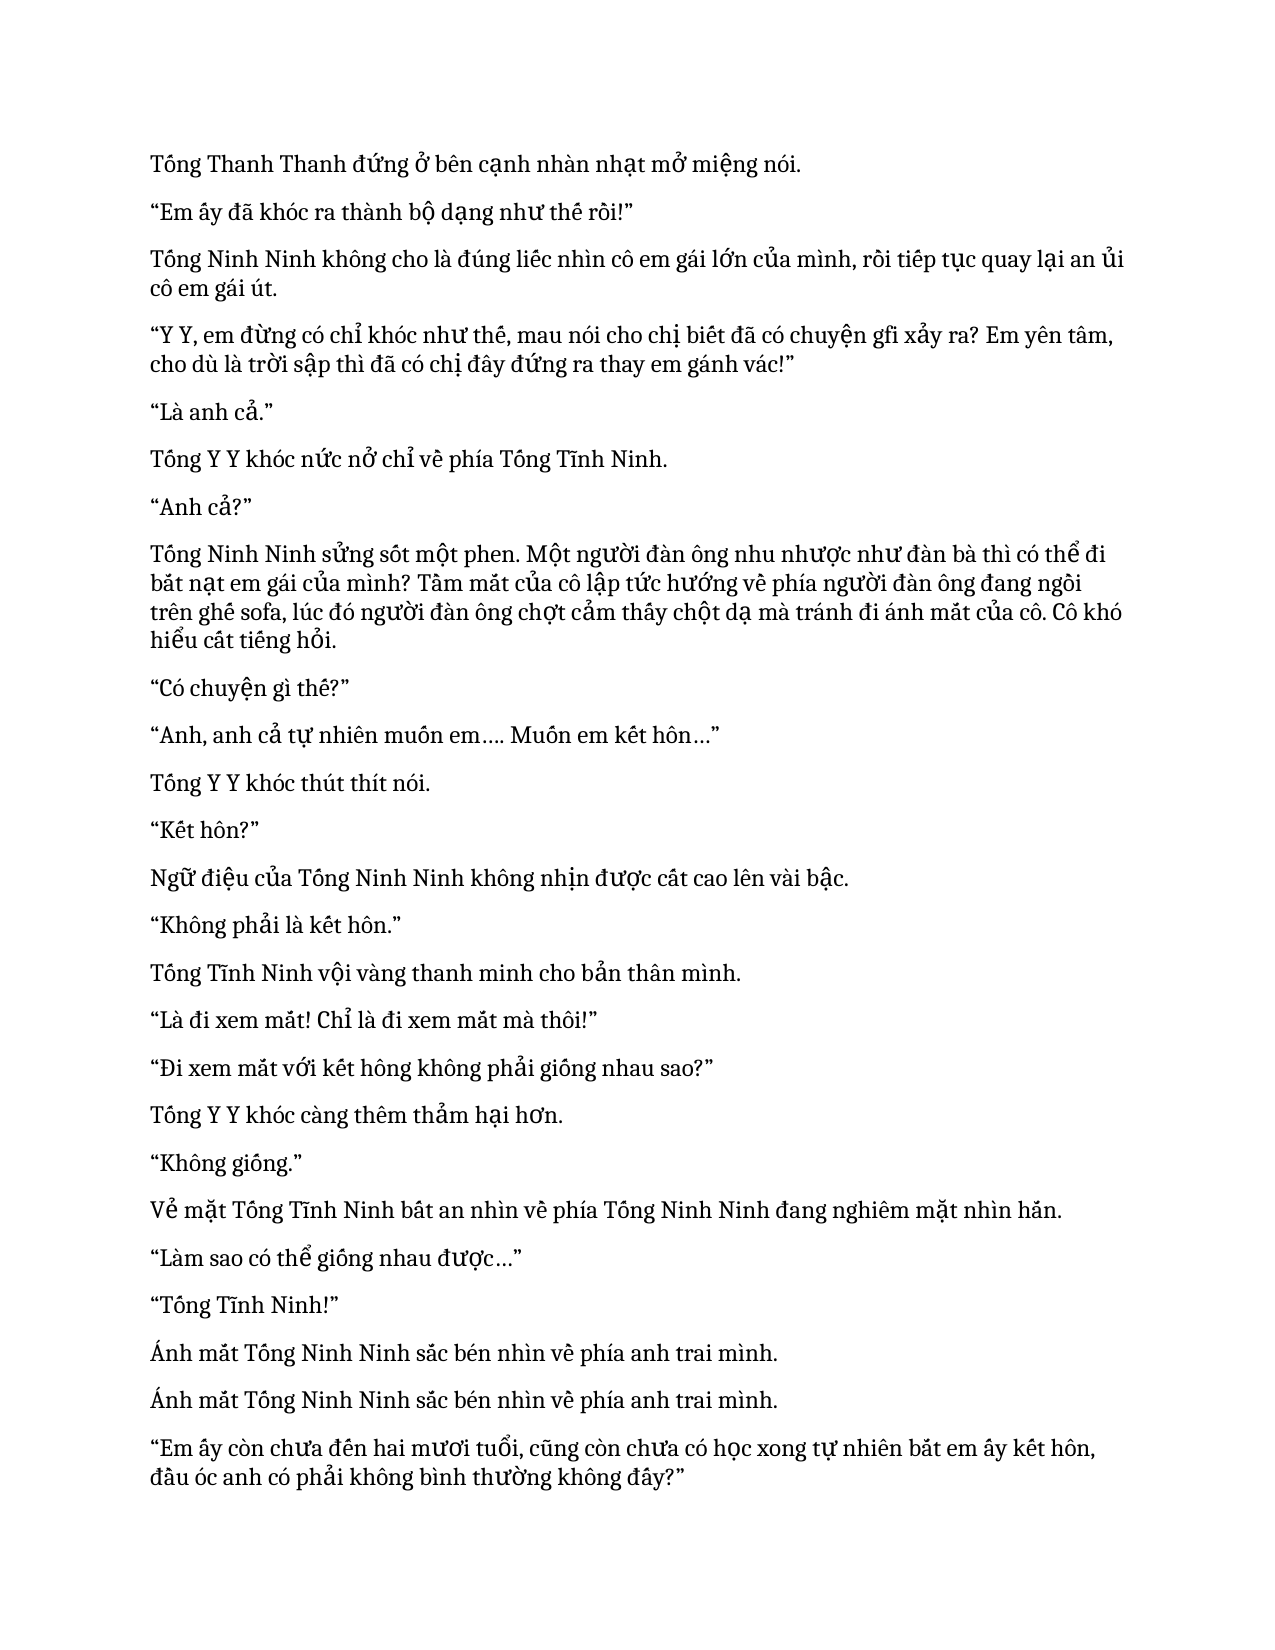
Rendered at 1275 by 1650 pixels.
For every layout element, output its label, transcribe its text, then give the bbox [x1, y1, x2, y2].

text Tống Y Y khóc càng thêm thảm hại hơn. [150, 1101, 1125, 1130]
text “Tống Tĩnh Ninh!” [150, 1291, 1125, 1320]
text “Đi xem mắt với kết hông không phải giống nhau sao?” [150, 1054, 1125, 1082]
text Ánh mắt Tống Ninh Ninh sắc bén nhìn về phía anh trai mình. [150, 1339, 1125, 1367]
text Ánh mắt Tống Ninh Ninh sắc bén nhìn về phía anh trai mình. [150, 1386, 1125, 1415]
text “Anh, anh cả tự nhiên muốn em…. Muốn em kết hôn…” [150, 721, 1125, 750]
text Tống Y Y khóc nức nở chỉ về phía Tống Tĩnh Ninh. [150, 445, 1125, 474]
text Tống Y Y khóc thút thít nói. [150, 769, 1125, 797]
text “Kết hôn?” [150, 816, 1125, 845]
text “Y Y, em đừng có chỉ khóc như thế, mau nói cho chị biết đã có chuyện gfi xảy ra? Em yên tâm, cho dù là trời sập thì đã có chị đây đứng ra thay em gánh vác!” [150, 321, 1125, 379]
text “Không giống.” [150, 1149, 1125, 1177]
text “Là anh cả.” [150, 397, 1125, 426]
text Ngữ điệu của Tống Ninh Ninh không nhịn được cất cao lên vài bậc. [150, 864, 1125, 892]
text Vẻ mặt Tống Tĩnh Ninh bất an nhìn về phía Tống Ninh Ninh đang nghiêm mặt nhìn hắn. [150, 1196, 1125, 1225]
text “Làm sao có thể giống nhau được…” [150, 1244, 1125, 1272]
text Tống Tĩnh Ninh vội vàng thanh minh cho bản thân mình. [150, 959, 1125, 987]
text “Em ấy còn chưa đến hai mươi tuổi, cũng còn chưa có học xong tự nhiên bắt em ấy kết hôn, đầu óc anh có phải không bình thường không đấy?” [150, 1434, 1125, 1491]
text “Anh cả?” [150, 492, 1125, 521]
text “Em ấy đã khóc ra thành bộ dạng như thế rồi!” [150, 197, 1125, 226]
text “Có chuyện gì thế?” [150, 674, 1125, 702]
text “Không phải là kết hôn.” [150, 911, 1125, 940]
text Tống Ninh Ninh sửng sốt một phen. Một người đàn ông nhu nhược như đàn bà thì có thể đi bắt nạt em gái của mình? Tầm mắt của cô lập tức hướng về phía người đàn ông đang ngồi trên ghế sofa, lúc đó người đàn ông chợt cảm thấy chột dạ mà tránh đi ánh mắt của cô. Cô khó hiểu cất tiếng hỏi. [150, 540, 1125, 655]
text “Là đi xem mắt! Chỉ là đi xem mắt mà thôi!” [150, 1006, 1125, 1035]
text Tống Ninh Ninh không cho là đúng liếc nhìn cô em gái lớn của mình, rồi tiếp tục quay lại an ủi cô em gái út. [150, 245, 1125, 302]
text Tống Thanh Thanh đứng ở bên cạnh nhàn nhạt mở miệng nói. [150, 150, 1125, 179]
